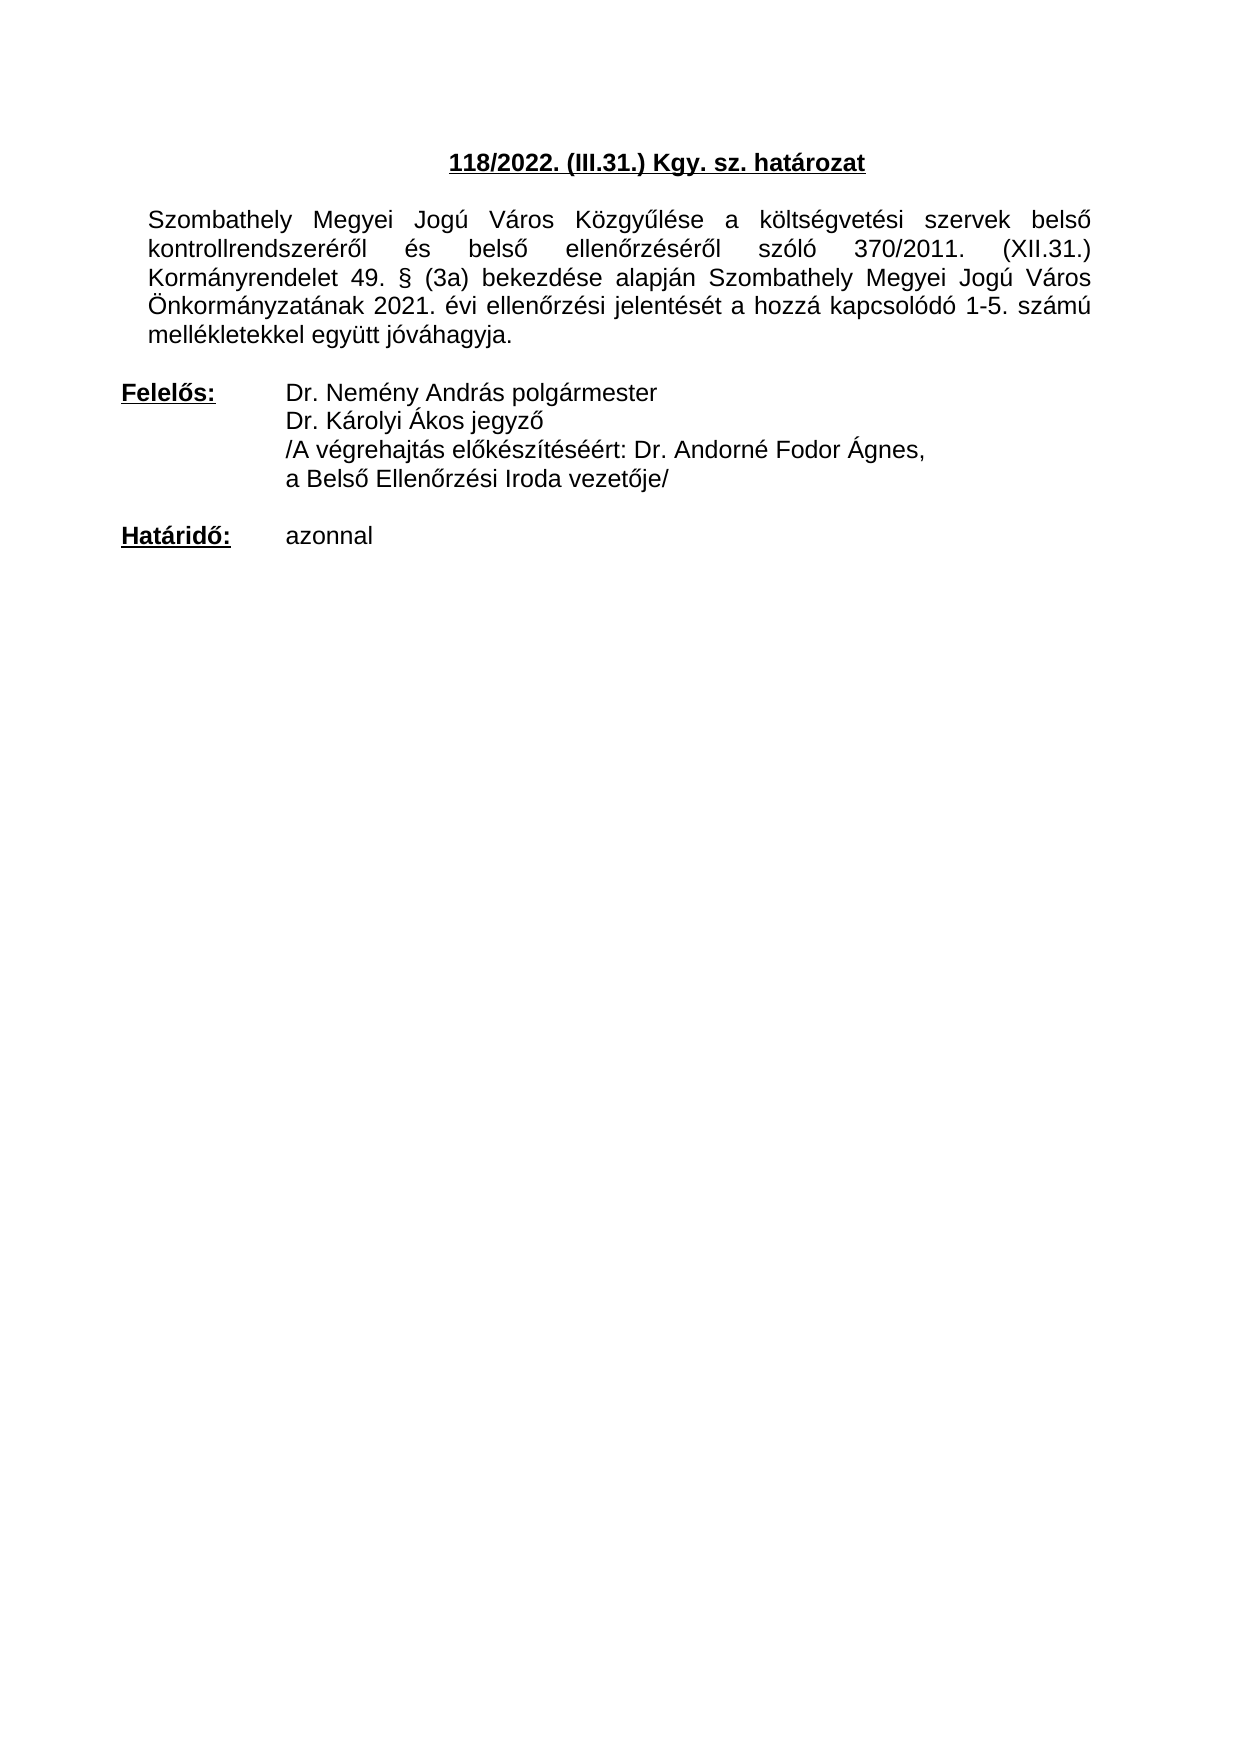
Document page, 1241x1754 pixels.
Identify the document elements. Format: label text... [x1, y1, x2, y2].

text Szombathely Megyei Jogú Város Közgyűlése a költségvetési szervek belső kontrollrendszeréről és belső ellenőrzéséről szóló 370/2011. (XII.31.) Kormányrendelet 49. § (3a) bekezdése alapján Szombathely Megyei Jogú Város Önkormányzatának 2021. évi ellenőrzési jelentését a hozzá kapcsolódó 1-5. számú mellékletekkel együtt jóváhagyja. [148, 205, 1093, 349]
table_cell Határidő: [110, 521, 274, 550]
table_cell azonnal [274, 521, 1131, 550]
text 118/2022. (III.31.) Kgy. sz. határozat [221, 148, 1093, 176]
table_header Felelős: [110, 378, 274, 521]
table_header Dr. Nemény András polgármester Dr. Károlyi Ákos jegyző /A végrehajtás előkészítéséért: Dr. Andorné Fodor Ágnes, a Belső Ellenőrzési Iroda vezetője/ [274, 378, 1131, 521]
